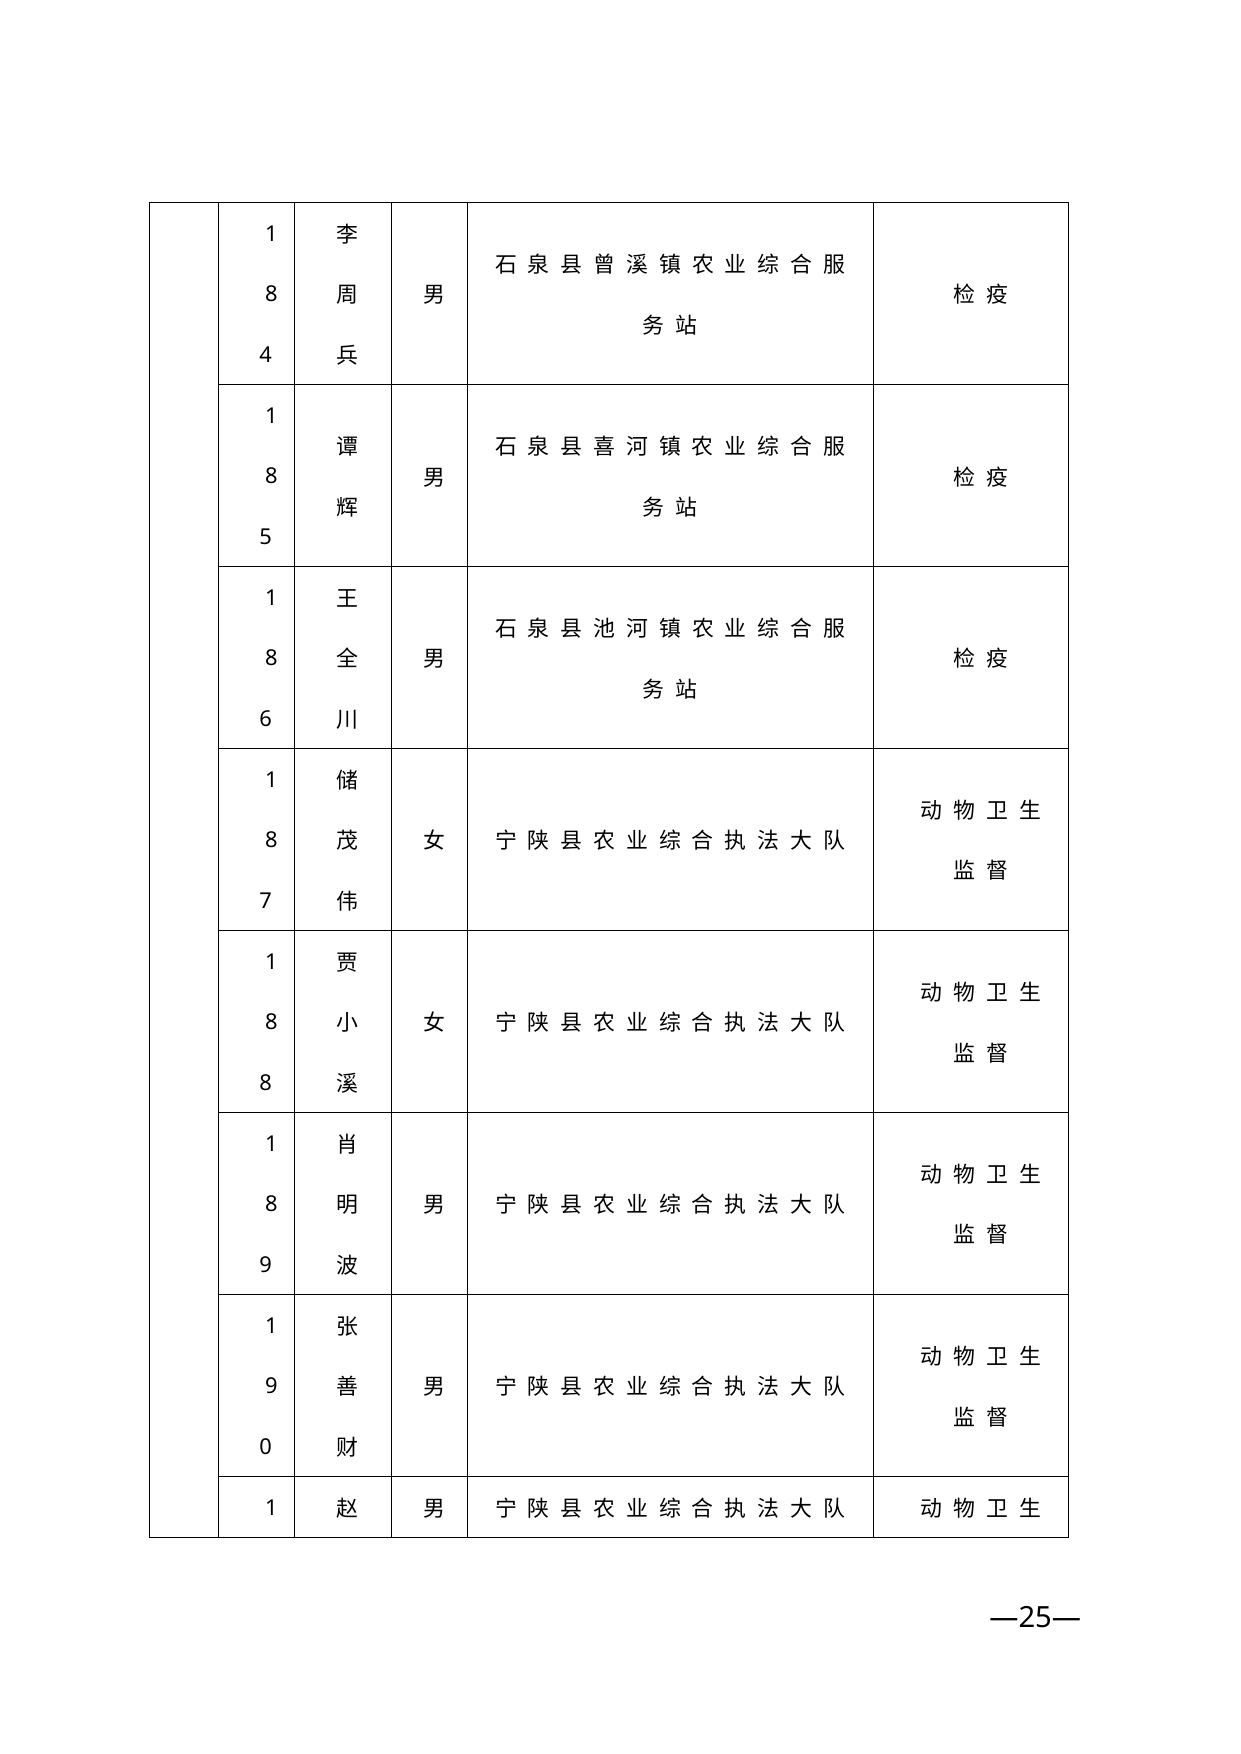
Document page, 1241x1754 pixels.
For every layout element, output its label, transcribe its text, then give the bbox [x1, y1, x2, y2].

table_cell 188 [219, 931, 294, 1112]
table_cell 男 [392, 567, 467, 748]
table_cell 检疫 [874, 385, 1068, 566]
table_cell 贾小溪 [295, 931, 391, 1112]
table_cell 190 [219, 1295, 294, 1476]
table_cell 检疫 [874, 203, 1068, 384]
table_cell 184 [219, 203, 294, 384]
table_cell 186 [219, 567, 294, 748]
table_cell 石泉县喜河镇农业综合服务站 [468, 385, 873, 566]
table_cell 宁陕县农业综合执法大队 [468, 931, 873, 1112]
table_cell 男 [392, 1295, 467, 1476]
table_cell 189 [219, 1113, 294, 1294]
table_cell 王全川 [295, 567, 391, 748]
table_cell 187 [219, 749, 294, 930]
table_cell 李周兵 [295, 203, 391, 384]
table_cell 石泉县曾溪镇农业综合服务站 [468, 203, 873, 384]
table_cell 赵成文 [295, 1477, 391, 1537]
table_cell 男 [392, 1477, 467, 1537]
table_cell 宁陕县农业综合执法大队 [468, 749, 873, 930]
table_cell 男 [392, 385, 467, 566]
table_cell 男 [392, 1113, 467, 1294]
table_cell 检疫 [874, 567, 1068, 748]
table_cell 动物卫生监督 [874, 1477, 1068, 1537]
table_cell 宁陕县农业综合执法大队 [468, 1295, 873, 1476]
table_cell 宁陕县农业综合执法大队 [468, 1477, 873, 1537]
table_cell 动物卫生监督 [874, 1295, 1068, 1476]
table_cell 储茂伟 [295, 749, 391, 930]
table_cell 185 [219, 385, 294, 566]
table_cell 肖明波 [295, 1113, 391, 1294]
table_cell 动物卫生监督 [874, 1113, 1068, 1294]
table_cell 女 [392, 931, 467, 1112]
table_cell 宁陕县农业综合执法大队 [468, 1113, 873, 1294]
table_cell 191 [219, 1477, 294, 1537]
table_cell 张善财 [295, 1295, 391, 1476]
table_cell 动物卫生监督 [874, 749, 1068, 930]
table_cell 谭 辉 [295, 385, 391, 566]
table_cell 女 [392, 749, 467, 930]
table_cell 男 [392, 203, 467, 384]
table_cell 石泉县池河镇农业综合服务站 [468, 567, 873, 748]
table_cell 动物卫生监督 [874, 931, 1068, 1112]
